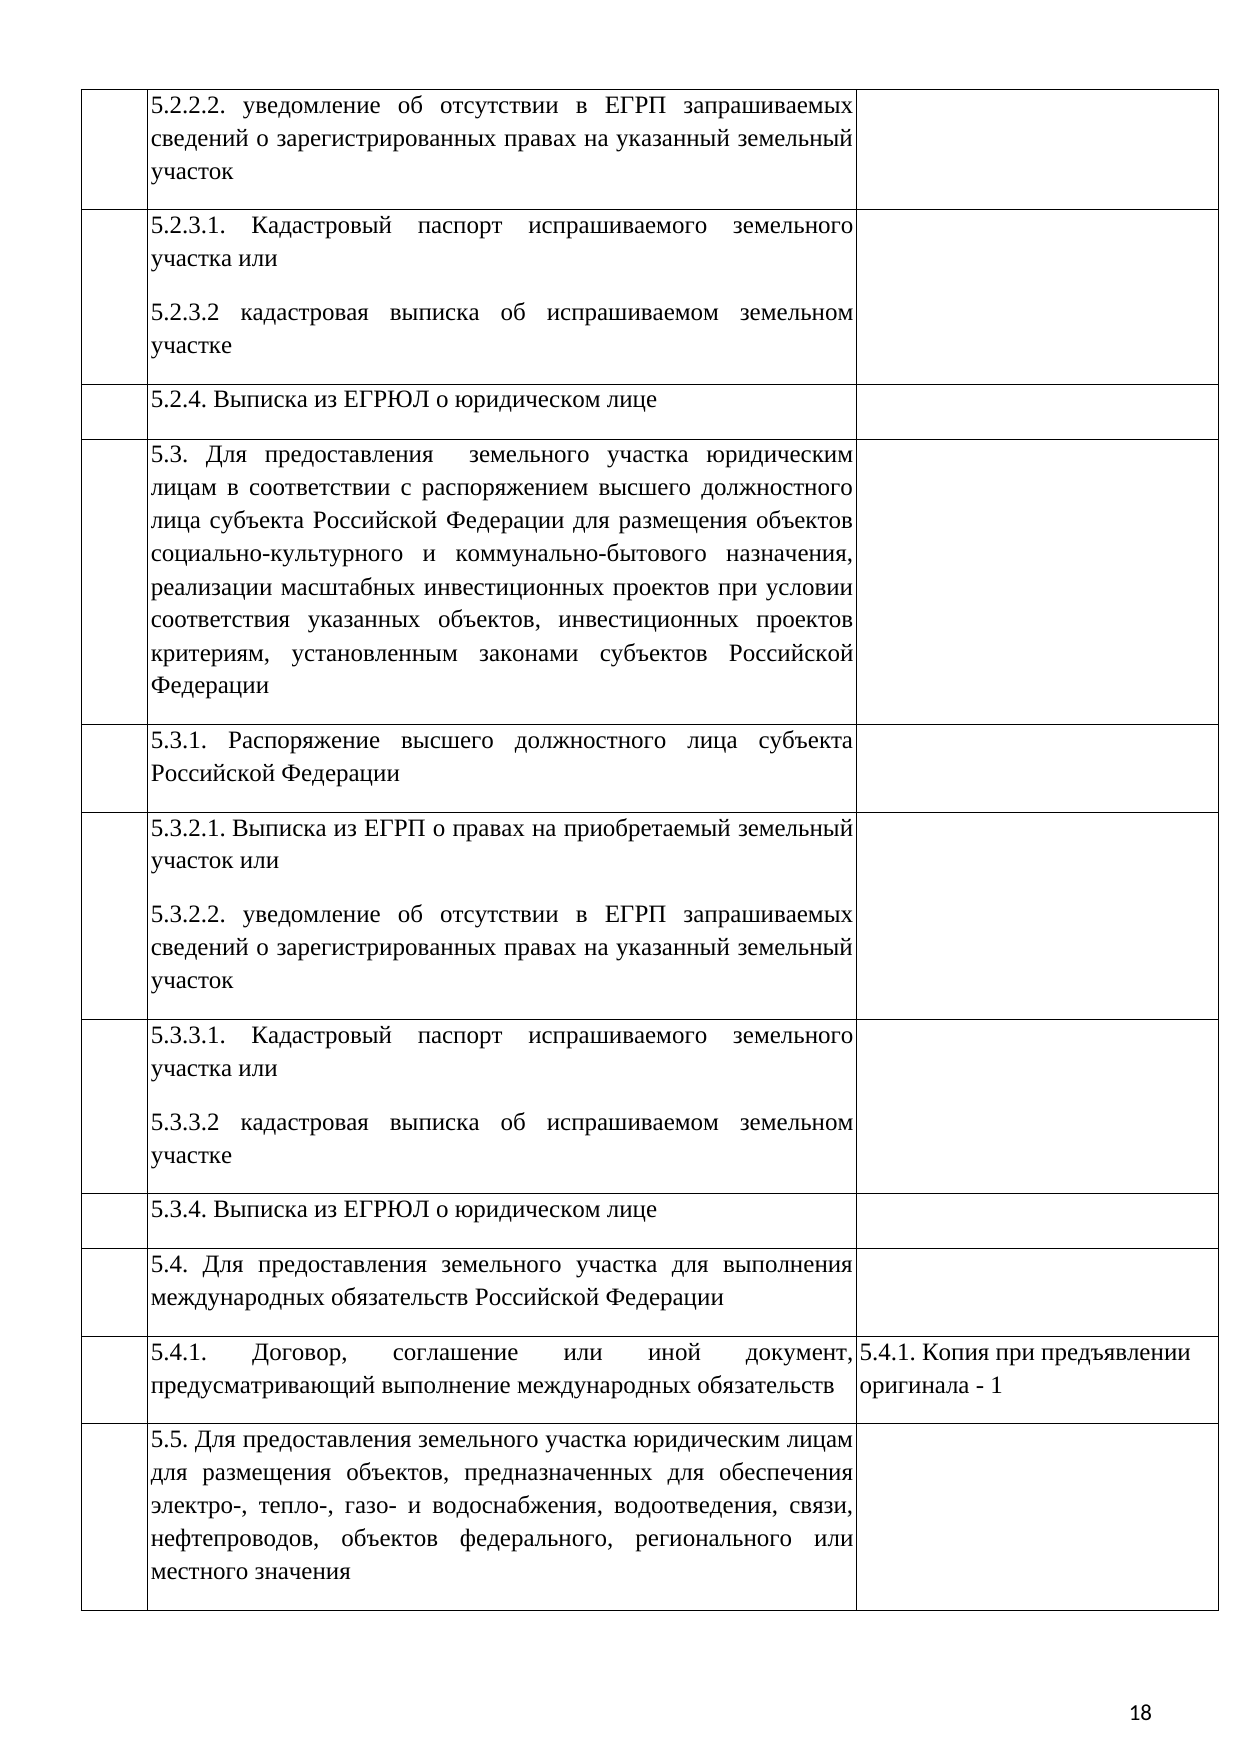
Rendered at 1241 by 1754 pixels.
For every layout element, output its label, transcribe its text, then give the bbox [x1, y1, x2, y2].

table_cell [857, 1020, 1218, 1193]
table_cell [857, 813, 1218, 1019]
table_cell [82, 440, 147, 724]
table_cell [82, 1337, 147, 1423]
table_cell 5.4.1. Копия при предъявлении оригинала - 1 [857, 1337, 1218, 1423]
table_cell [857, 1194, 1218, 1248]
table_cell 5.3.3.1. Кадастровый паспорт испрашиваемого земельного участка или 5.3.3.2 кадастровая выписка об испрашиваемом земельном участке [148, 1020, 856, 1193]
table_cell [857, 725, 1218, 812]
table_cell [857, 1249, 1218, 1336]
table_cell [82, 210, 147, 383]
table_cell 5.3. Для предоставления земельного участка юридическим лицам в соответствии с распоряжением высшего должностного лица субъекта Российской Федерации для размещения объектов социально-культурного и коммунально-бытового назначения, реализации масштабных инвестиционных проектов при условии соответствия указанных объектов, инвестиционных проектов критериям, установленным законами субъектов Российской Федерации [148, 440, 856, 724]
table_cell 5.2.3.1. Кадастровый паспорт испрашиваемого земельного участка или 5.2.3.2 кадастровая выписка об испрашиваемом земельном участке [148, 210, 856, 383]
table_cell 5.4.1. Договор, соглашение или иной документ, предусматривающий выполнение международных обязательств [148, 1337, 856, 1423]
table_cell [82, 1424, 147, 1610]
table_cell [82, 1020, 147, 1193]
table_cell [82, 725, 147, 812]
table_cell [82, 813, 147, 1019]
table_cell 5.5. Для предоставления земельного участка юридическим лицам для размещения объектов, предназначенных для обеспечения электро-, тепло-, газо- и водоснабжения, водоотведения, связи, нефтепроводов, объектов федерального, регионального или местного значения [148, 1424, 856, 1610]
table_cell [148, 90, 856, 209]
table_cell 5.3.4. Выписка из ЕГРЮЛ о юридическом лице [148, 1194, 856, 1248]
table_cell 5.2.4. Выписка из ЕГРЮЛ о юридическом лице [148, 385, 856, 438]
table_cell [857, 1424, 1218, 1610]
table_cell [82, 1249, 147, 1336]
table_cell [857, 385, 1218, 438]
table_cell [82, 385, 147, 438]
table_cell 5.3.1. Распоряжение высшего должностного лица субъекта Российской Федерации [148, 725, 856, 812]
table_cell [82, 1194, 147, 1248]
table_cell 5.3.2.1. Выписка из ЕГРП о правах на приобретаемый земельный участок или 5.3.2.2. уведомление об отсутствии в ЕГРП запрашиваемых сведений о зарегистрированных правах на указанный земельный участок [148, 813, 856, 1019]
table_cell [857, 210, 1218, 383]
table_cell [857, 90, 1218, 209]
table_cell [82, 90, 147, 209]
table_cell 5.4. Для предоставления земельного участка для выполнения международных обязательств Российской Федерации [148, 1249, 856, 1336]
table_cell [857, 440, 1218, 724]
